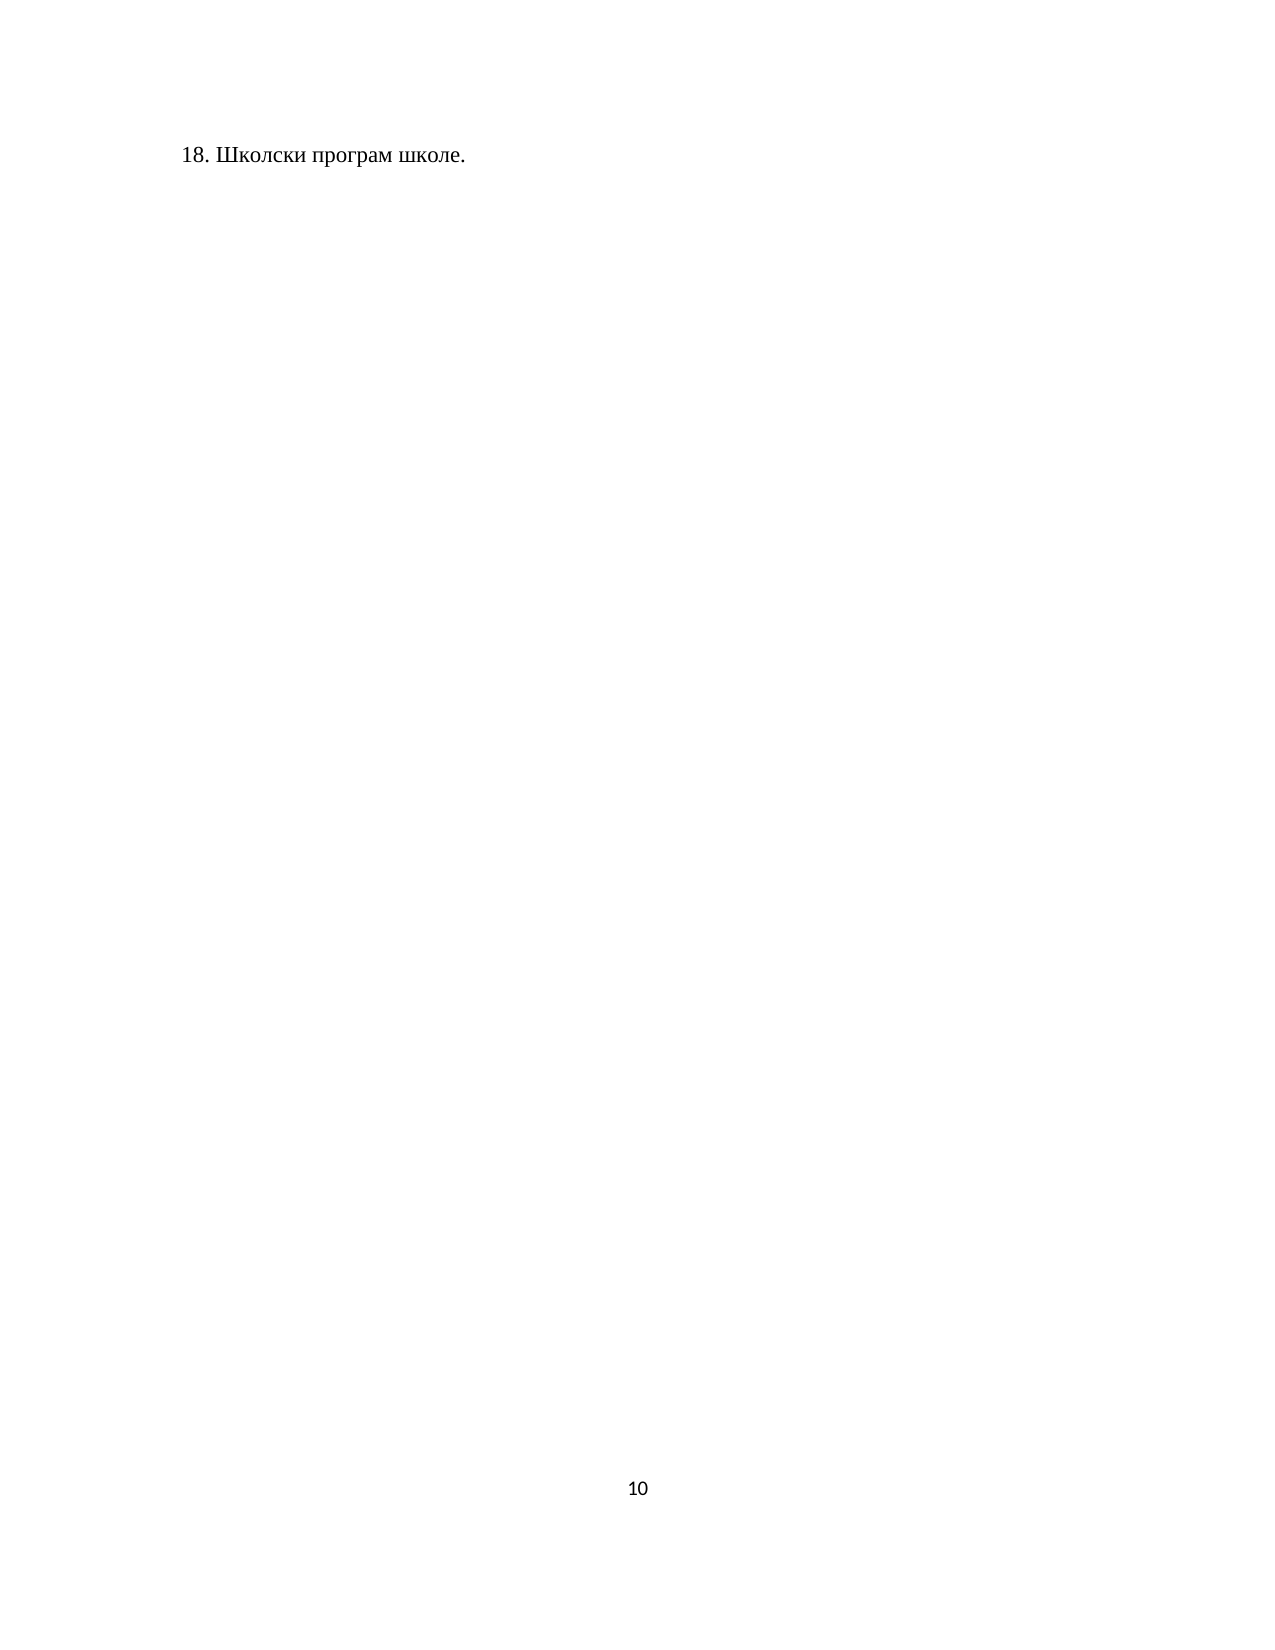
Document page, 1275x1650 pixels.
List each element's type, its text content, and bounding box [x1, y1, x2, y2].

text 18. Школски програм школе. [181, 141, 1094, 167]
